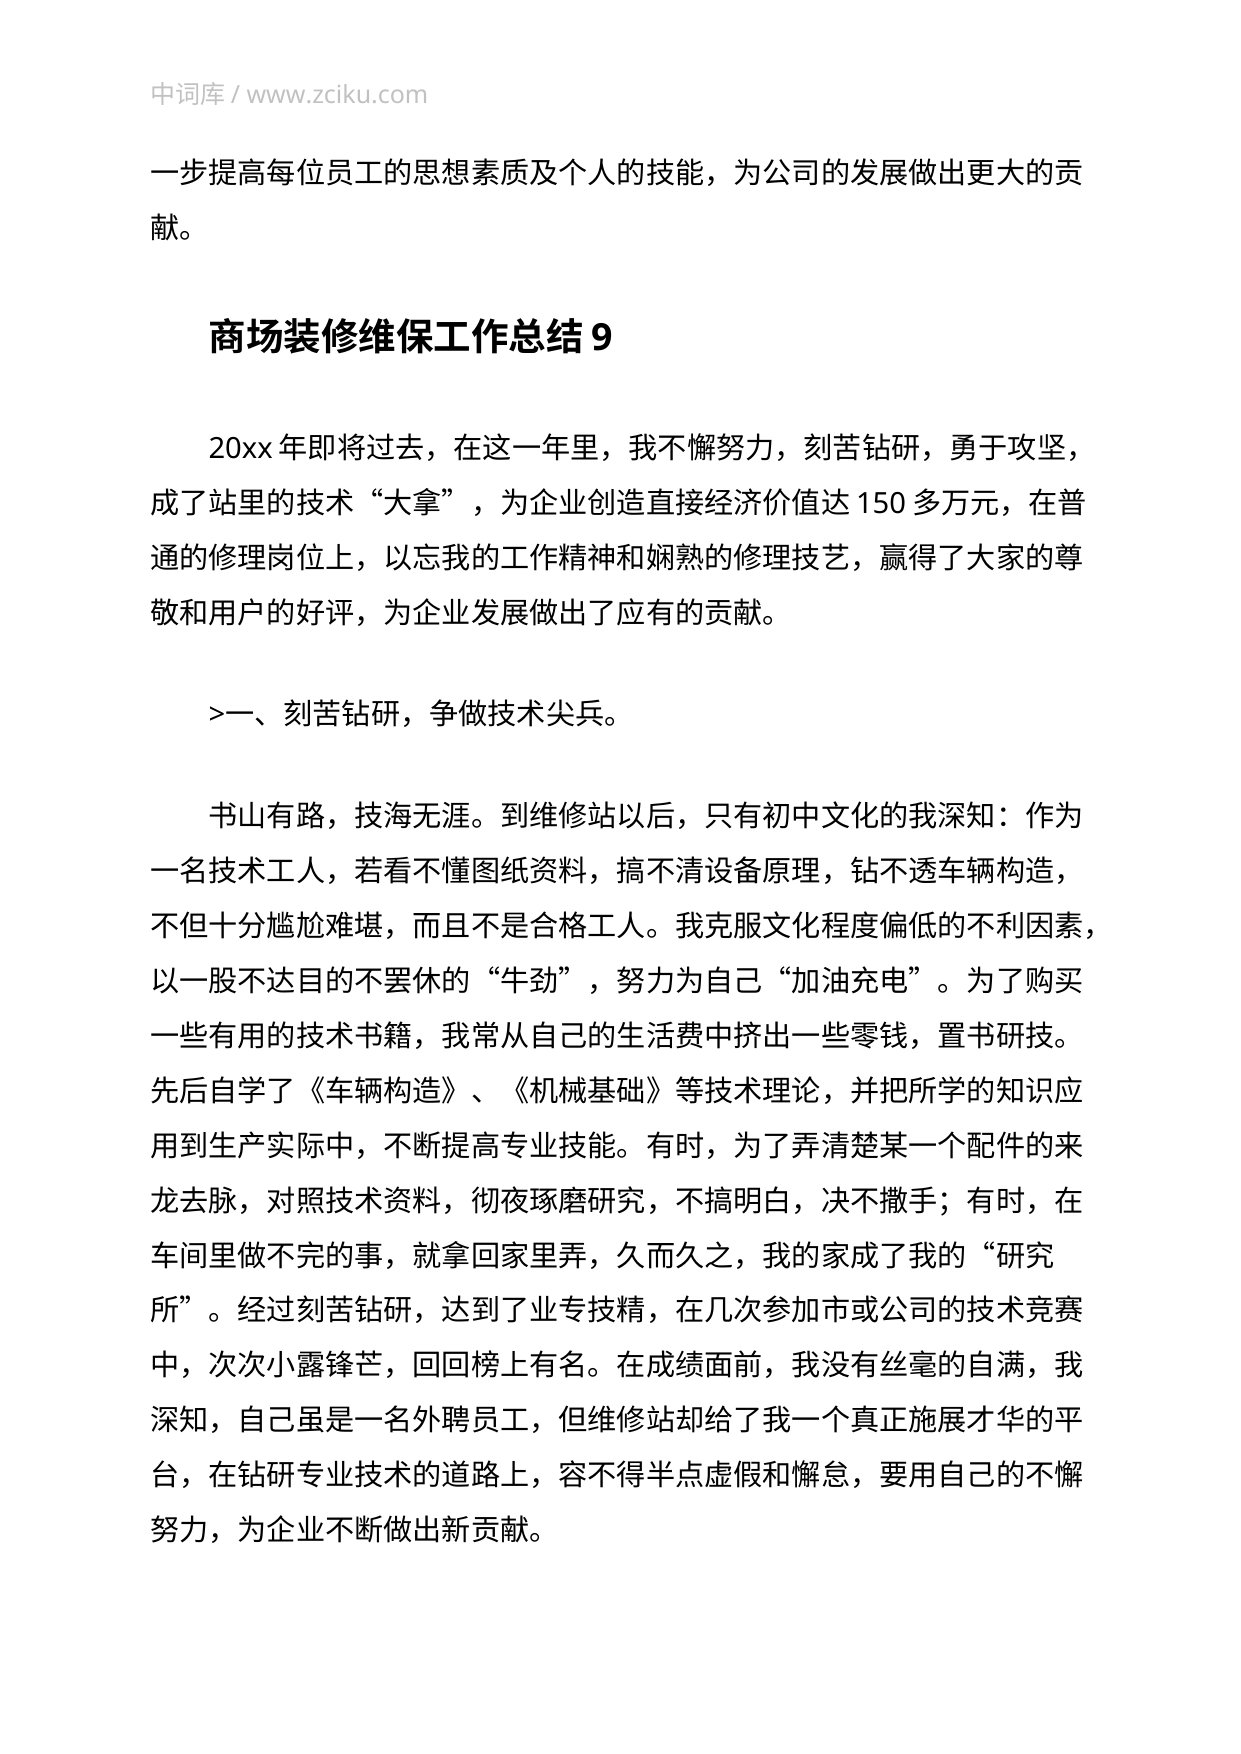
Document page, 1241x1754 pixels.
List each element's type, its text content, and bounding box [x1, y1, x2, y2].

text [150, 150, 1090, 247]
text 商场装修维保工作总结9 [150, 307, 1090, 361]
text 20xx年即将过去，在这一年里，我不懈努力，刻苦钻研，勇于攻坚，成了站里的技术“大拿”，为企业创造直接经济价值达150多万元，在普通的修理岗位上，以忘我的工作精神和娴熟的修理技艺，赢得了大家的尊敬和用户的好评，为企业发展做出了应有的贡献。 [150, 424, 1090, 631]
text 书山有路，技海无涯。到维修站以后，只有初中文化的我深知：作为一名技术工人，若看不懂图纸资料，搞不清设备原理，钻不透车辆构造，不但十分尴尬难堪，而且不是合格工人。我克服文化程度偏低的不利因素，以一股不达目的不罢休的“牛劲”，努力为自己“加油充电”。为了购买一些有用的技术书籍，我常从自己的生活费中挤出一些零钱，置书研技。先后自学了《车辆构造》、《机械基础》等技术理论，并把所学的知识应用到生产实际中，不断提高专业技能。有时，为了弄清楚某一个配件的来龙去脉，对照技术资料，彻夜琢磨研究，不搞明白，决不撒手；有时，在车间里做不完的事，就拿回家里弄，久而久之，我的家成了我的“研究所”。经过刻苦钻研，达到了业专技精，在几次参加市或公司的技术竞赛中，次次小露锋芒，回回榜上有名。在成绩面前，我没有丝毫的自满，我深知，自己虽是一名外聘员工，但维修站却给了我一个真正施展才华的平台，在钻研专业技术的道路上，容不得半点虚假和懈怠，要用自己的不懈努力，为企业不断做出新贡献。 [150, 793, 1090, 1549]
text >一、刻苦钻研，争做技术尖兵。 [150, 691, 1090, 733]
